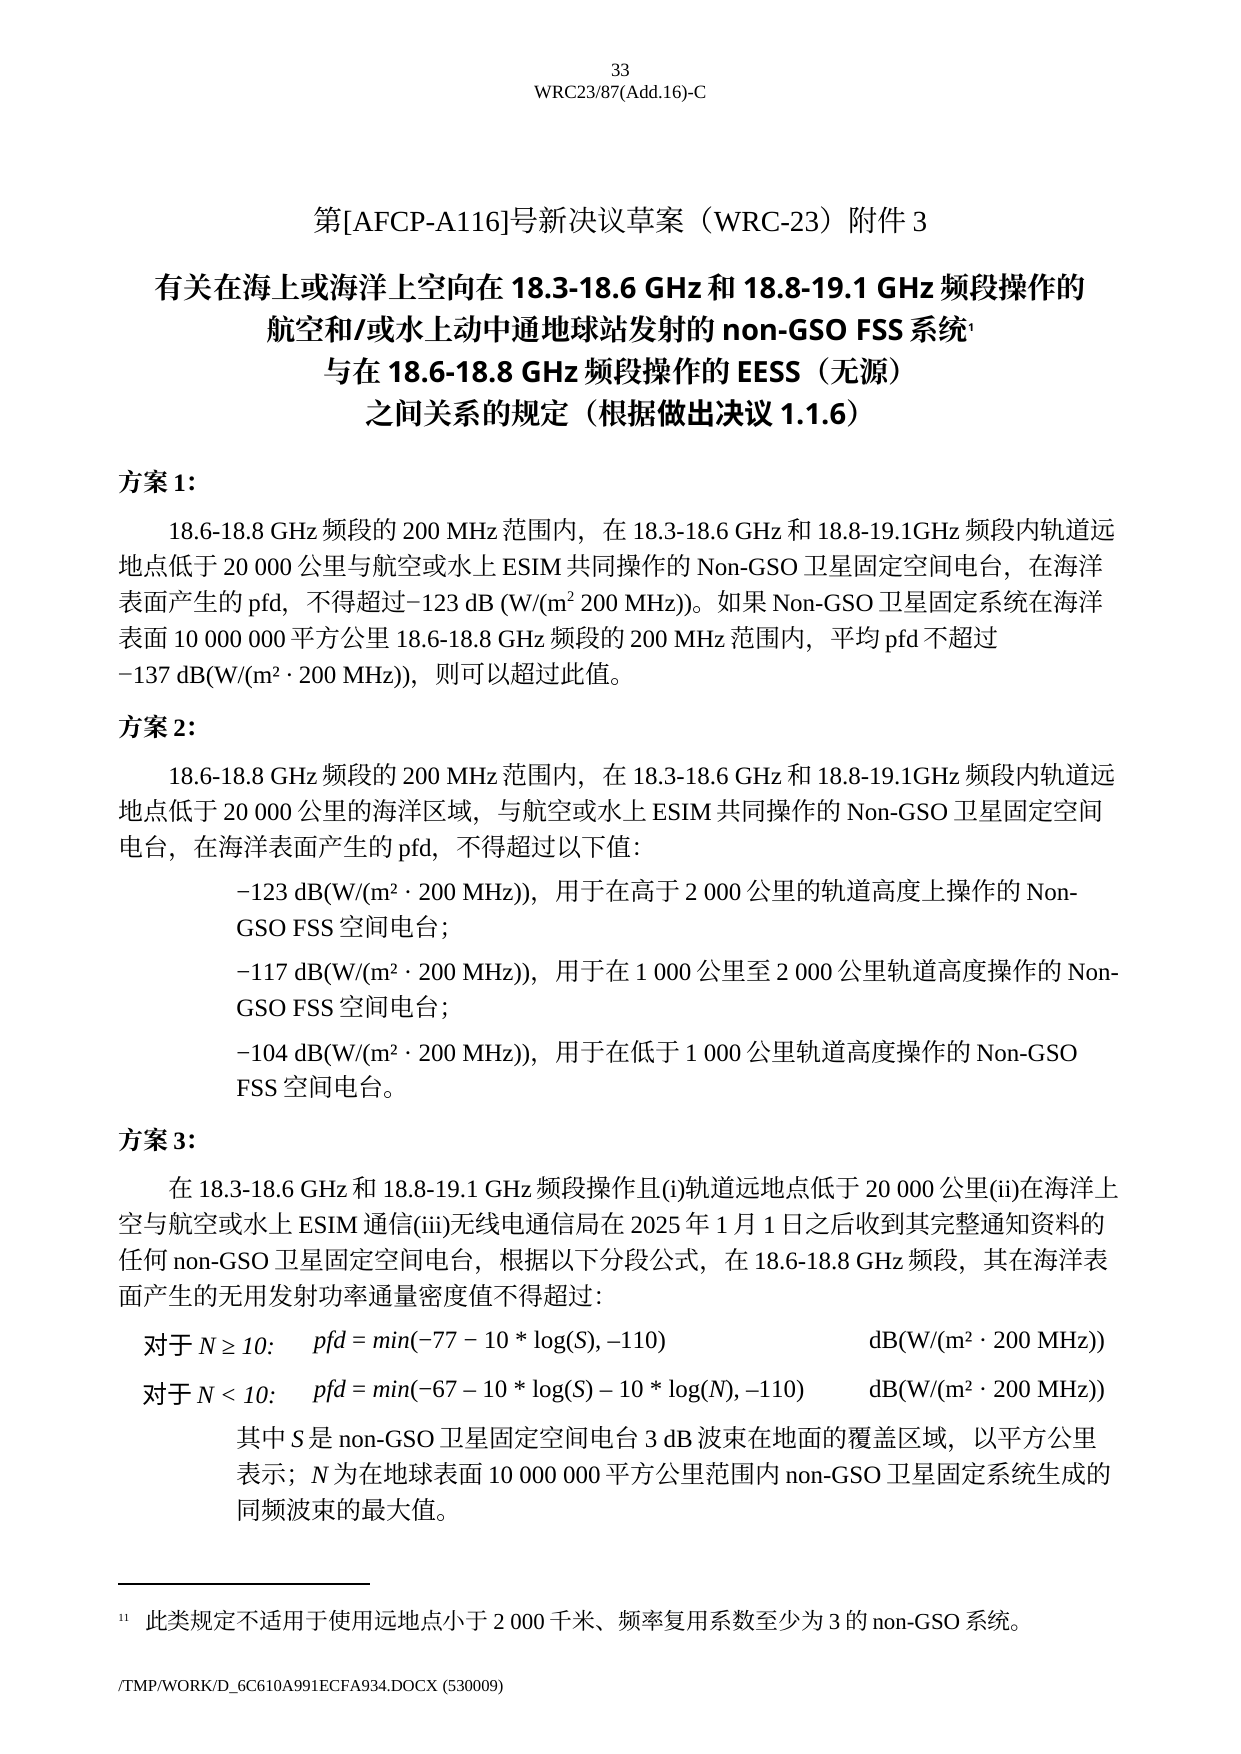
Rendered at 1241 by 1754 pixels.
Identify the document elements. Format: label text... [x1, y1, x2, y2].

subtitle 方案2： [118, 707, 1122, 743]
text −117 dB(W/(m² · 200 MHz))，用于在1 000公里至2 000公里轨道高度操作的Non-GSO FSS空间电台； [118, 952, 1122, 1024]
subtitle 方案3： [118, 1121, 1122, 1157]
text 18.6-18.8 GHz频段的200 MHz范围内，在18.3-18.6 GHz和18.8-19.1GHz频段内轨道远地点低于20 000公里与航空或水上ESIM共同操作的Non-GSO卫星固定空间电台，在海洋表面产生的pfd，不得超过−123 dB (W/(m2 200 MHz))。如果Non-GSO卫星固定系统在海洋表面10 000 000平方公里18.6-18.8 GHz频段的200 MHz范围内，平均pfd不超过−137 dB(W/(m² ∙ 200 MHz))，则可以超过此值。 [118, 511, 1122, 691]
text 其中S是non-GSO卫星固定空间电台3 dB波束在地面的覆盖区域，以平方公里表示；N为在地球表面10 000 000平方公里范围内non-GSO卫星固定系统生成的同频波束的最大值。 [118, 1419, 1122, 1527]
table_header pfd = min(−77 − 10 * log(S), –110) [303, 1313, 858, 1362]
title 有关在海上或海洋上空向在18.3-18.6 GHz和18.8-19.1 GHz频段操作的 航空和/或水上动中通地球站发射的non-GSO FSS系统1 与在18.6-18.8 GHz频段操作的EESS（无源） 之间关系的规定（根据做出决议1.1.6） [118, 264, 1122, 433]
table_header dB(W/(m² · 200 MHz)) [858, 1313, 1122, 1362]
text 第[AFCP-A116]号新决议草案（WRC-23）附件3 [118, 198, 1122, 239]
text 18.6-18.8 GHz频段的200 MHz范围内，在18.3-18.6 GHz和18.8-19.1GHz频段内轨道远地点低于20 000公里的海洋区域，与航空或水上ESIM共同操作的Non-GSO卫星固定空间电台，在海洋表面产生的pfd，不得超过以下值： [118, 756, 1122, 863]
text −123 dB(W/(m² · 200 MHz))，用于在高于2 000公里的轨道高度上操作的Non-GSO FSS空间电台； [118, 872, 1122, 944]
table_cell dB(W/(m² · 200 MHz)) [858, 1362, 1122, 1410]
text 在18.3-18.6 GHz和18.8-19.1 GHz频段操作且(i)轨道远地点低于20 000公里(ii)在海洋上空与航空或水上ESIM通信(iii)无线电通信局在2025年1月1日之后收到其完整通知资料的任何non-GSO卫星固定空间电台，根据以下分段公式，在18.6-18.8 GHz频段，其在海洋表面产生的无用发射功率通量密度值不得超过： [118, 1169, 1122, 1313]
table_cell pfd = min(−67 – 10 * log(S) – 10 * log(N), –110) [303, 1362, 858, 1410]
table_header 对于N ≥ 10: [118, 1313, 302, 1362]
subtitle 方案1： [118, 462, 1122, 498]
text −104 dB(W/(m² · 200 MHz))，用于在低于1 000公里轨道高度操作的Non-GSO FSS空间电台。 [118, 1032, 1122, 1104]
table_cell 对于N < 10: [118, 1362, 302, 1410]
